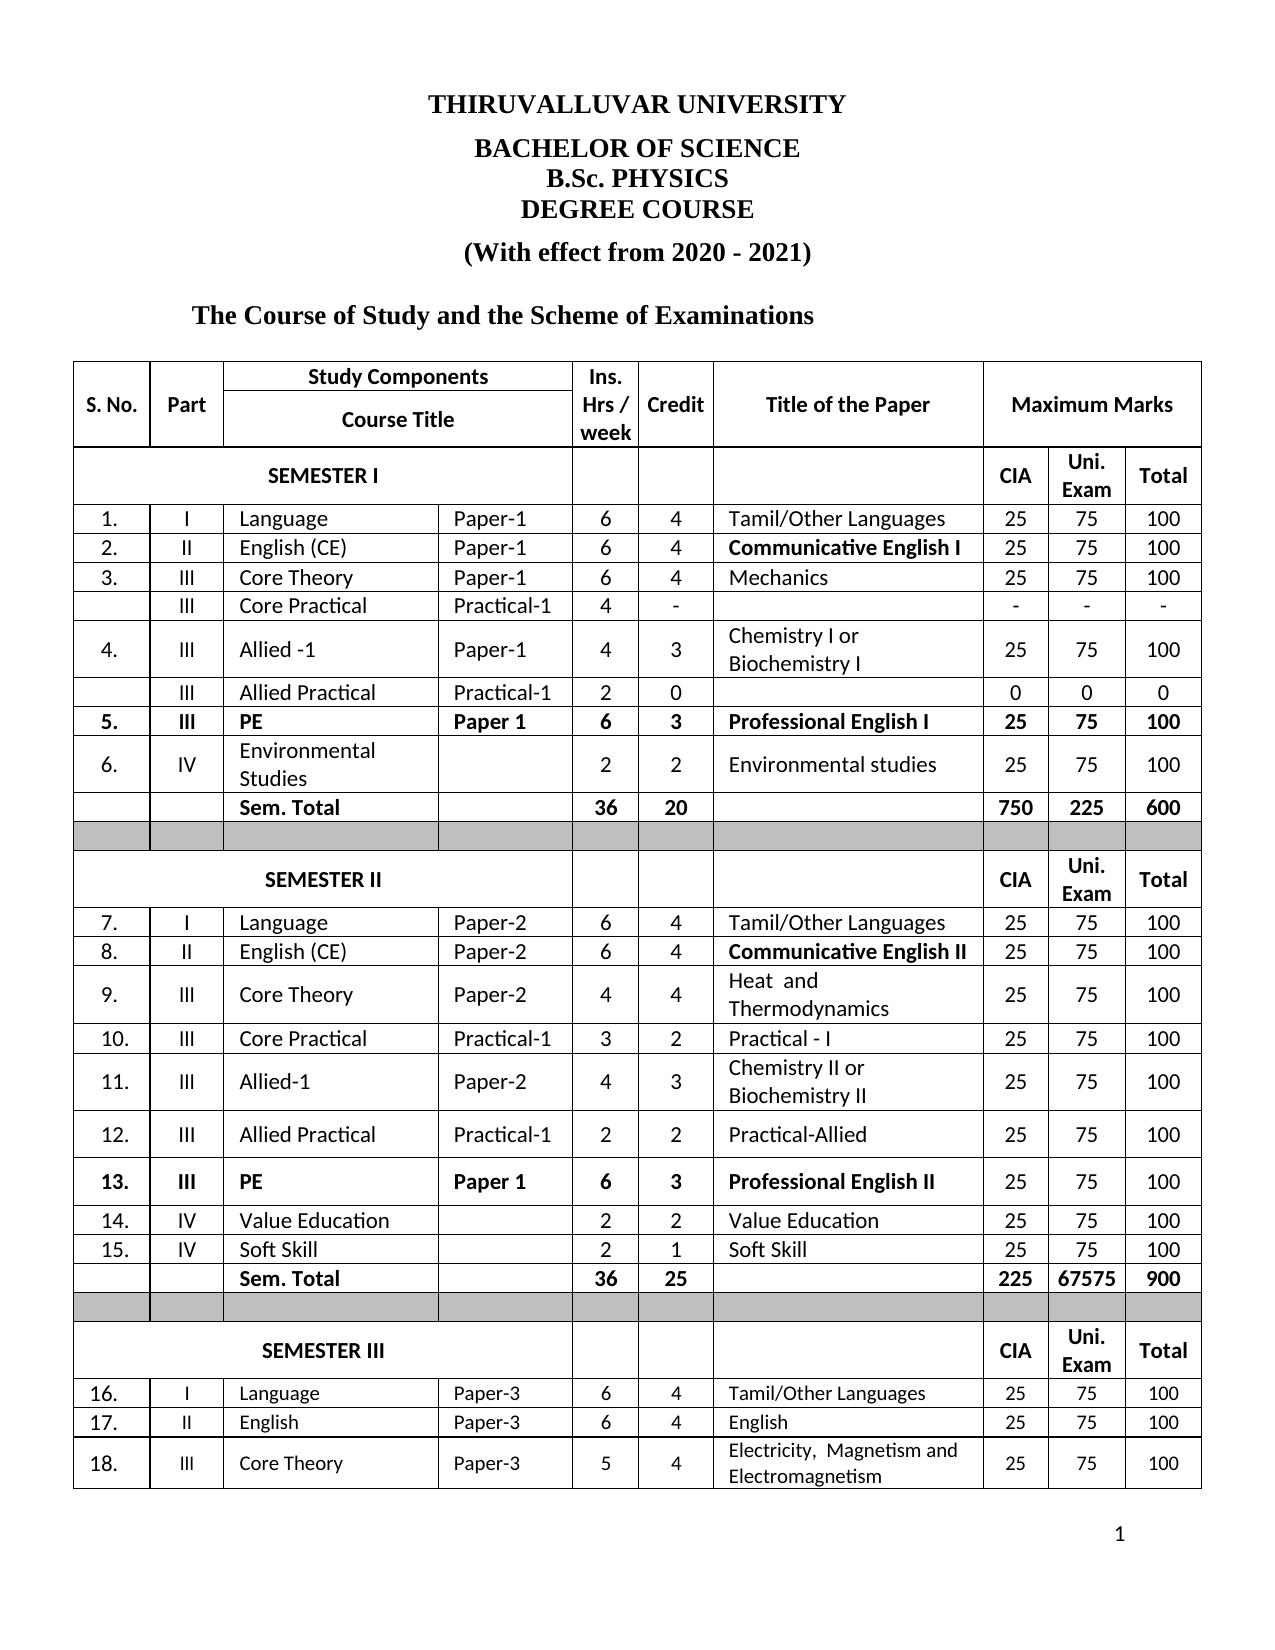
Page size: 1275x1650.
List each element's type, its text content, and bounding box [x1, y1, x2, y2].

table_cell III [151, 563, 223, 591]
table_cell 100 [1126, 1235, 1201, 1263]
table_cell III [151, 966, 223, 1022]
table_cell 6 [573, 1379, 638, 1407]
table_cell 4 [639, 966, 713, 1022]
table_cell Allied Practical [224, 1111, 438, 1157]
table_cell [439, 736, 572, 792]
table_cell Core Theory [224, 1438, 438, 1488]
table_header Study Components [224, 362, 572, 390]
table_cell 6 [573, 534, 638, 562]
table_cell 2 [639, 1024, 713, 1052]
table_cell Soft Skill [714, 1235, 983, 1263]
table_cell - [1049, 592, 1125, 620]
table_cell III [151, 678, 223, 706]
table_cell Electricity, Magnetism and Electromagnetism [714, 1438, 983, 1488]
table_cell [639, 822, 713, 850]
table_cell 100 [1126, 1024, 1201, 1052]
table_cell 100 [1126, 534, 1201, 562]
table_cell 4 [639, 505, 713, 532]
table_cell II [151, 1408, 223, 1436]
table_cell 25 [984, 707, 1048, 735]
table_cell 3 [573, 1024, 638, 1052]
table_cell 4 [639, 1408, 713, 1436]
table_cell Paper-1 [439, 505, 572, 532]
table_cell III [151, 1054, 223, 1109]
table_cell [639, 448, 713, 503]
table_cell III [151, 1111, 223, 1157]
table_cell 2 [639, 1111, 713, 1157]
table_cell 75 [1049, 1438, 1125, 1488]
table_cell [1126, 1293, 1201, 1321]
table_cell [74, 621, 149, 677]
table_cell 5 [573, 1438, 638, 1488]
table_cell [639, 1293, 713, 1321]
text DEGREE COURSE [150, 194, 1125, 225]
table_cell IV [151, 1206, 223, 1234]
table_cell Paper-2 [439, 1054, 572, 1109]
table_cell 25 [984, 966, 1048, 1022]
table_cell Heat and Thermodynamics [714, 966, 983, 1022]
table_cell [714, 448, 983, 503]
table_cell [74, 1054, 149, 1109]
table_cell 4 [639, 937, 713, 965]
table_cell [74, 1408, 149, 1436]
table_cell 2 [573, 1235, 638, 1263]
table_cell Chemistry I or Biochemistry I [714, 621, 983, 677]
table_cell 0 [639, 678, 713, 706]
table_cell [74, 1206, 149, 1234]
table_cell [639, 851, 713, 907]
table_cell 100 [1126, 621, 1201, 677]
table_cell 100 [1126, 937, 1201, 965]
table_cell Core Practical [224, 1024, 438, 1052]
table_cell Uni. Exam [1049, 448, 1125, 503]
table_cell [439, 1235, 572, 1263]
table_cell 2 [573, 1206, 638, 1234]
table_cell [573, 851, 638, 907]
table_cell [714, 822, 983, 850]
table_cell 75 [1049, 1111, 1125, 1157]
table_cell III [151, 1024, 223, 1052]
table_cell Language [224, 908, 438, 936]
table_cell [714, 851, 983, 907]
text The Course of Study and the Scheme of Examinations [192, 299, 1125, 330]
table_header Credit [639, 362, 713, 446]
table_cell 75 [1049, 707, 1125, 735]
table_cell [714, 592, 983, 620]
table_cell - [1126, 592, 1201, 620]
table_cell Paper-2 [439, 908, 572, 936]
table_cell Tamil/Other Languages [714, 908, 983, 936]
table_cell Core Practical [224, 592, 438, 620]
table_cell Tamil/Other Languages [714, 505, 983, 532]
table_cell Allied-1 [224, 1054, 438, 1109]
table_cell Paper-1 [439, 563, 572, 591]
table_cell 75 [1049, 1408, 1125, 1436]
table_cell SEMESTER II [74, 851, 572, 907]
table_cell 6 [573, 707, 638, 735]
table_cell Environmental studies [714, 736, 983, 792]
table_cell 36 [573, 793, 638, 821]
table_cell Paper-3 [439, 1438, 572, 1488]
table_cell 100 [1126, 707, 1201, 735]
table_cell [74, 1293, 149, 1321]
table_cell PE [224, 1158, 438, 1205]
table_cell [151, 793, 223, 821]
table_cell 6 [573, 908, 638, 936]
table_cell 75 [1049, 937, 1125, 965]
table_cell [714, 1322, 983, 1378]
table_cell Uni. Exam [1049, 1322, 1125, 1378]
table_cell III [151, 621, 223, 677]
table_cell I [151, 1379, 223, 1407]
table_cell Practical - I [714, 1024, 983, 1052]
table_cell 25 [984, 736, 1048, 792]
table_cell 100 [1126, 505, 1201, 532]
table_cell 25 [984, 534, 1048, 562]
table_cell [714, 1293, 983, 1321]
table_cell Core Theory [224, 966, 438, 1022]
table_cell Paper 1 [439, 707, 572, 735]
table_cell 2 [573, 678, 638, 706]
table_cell [74, 937, 149, 965]
table_cell Practical-1 [439, 678, 572, 706]
table_cell 100 [1126, 1379, 1201, 1407]
table_cell 2 [573, 1111, 638, 1157]
table_cell 2 [639, 1206, 713, 1234]
table_cell 25 [984, 1024, 1048, 1052]
table_cell Professional English I [714, 707, 983, 735]
table_cell 75 [1049, 736, 1125, 792]
table_cell [224, 1293, 438, 1321]
table_cell 75 [1049, 1158, 1125, 1205]
table_cell [639, 1322, 713, 1378]
table_cell [439, 822, 572, 850]
table_cell Paper-2 [439, 966, 572, 1022]
table_cell [714, 1264, 983, 1292]
table_cell - [639, 592, 713, 620]
table_cell 100 [1126, 1111, 1201, 1157]
table_cell [573, 448, 638, 503]
table_cell 4 [639, 534, 713, 562]
table_cell 450 [1049, 793, 1125, 821]
table_cell 25 [984, 1235, 1048, 1263]
table_cell 25 [984, 908, 1048, 936]
table_cell 25 [984, 1379, 1048, 1407]
table_cell 25 [984, 621, 1048, 677]
table_cell 100 [1126, 1206, 1201, 1234]
table_cell 4 [573, 966, 638, 1022]
table_cell 25 [984, 937, 1048, 965]
table_cell [74, 592, 149, 620]
table_cell Practical-1 [439, 1024, 572, 1052]
table_cell [224, 822, 438, 850]
table_cell 25 [639, 1264, 713, 1292]
table_cell [74, 1264, 149, 1292]
table_cell [439, 793, 572, 821]
table_cell SEMESTER I [74, 448, 572, 503]
table_cell Paper-2 [439, 937, 572, 965]
table_cell 6 [573, 563, 638, 591]
table_cell [74, 908, 149, 936]
table_cell English [714, 1408, 983, 1436]
table_cell [151, 1293, 223, 1321]
table_cell [74, 966, 149, 1022]
table_cell Uni. Exam [1049, 851, 1125, 907]
table_cell Core Theory [224, 563, 438, 591]
table_cell [74, 1379, 149, 1407]
table_cell Paper-3 [439, 1408, 572, 1436]
table_cell 75 [1049, 505, 1125, 532]
table_cell Environmental Studies [224, 736, 438, 792]
table_cell 100 [1126, 1438, 1201, 1488]
table_cell Soft Skill [224, 1235, 438, 1263]
table_cell [74, 505, 149, 532]
table_cell 4 [573, 1054, 638, 1109]
table_cell 6 [573, 1158, 638, 1205]
table_cell [439, 1264, 572, 1292]
table_cell [151, 822, 223, 850]
table_cell 4 [639, 1379, 713, 1407]
table_cell [573, 822, 638, 850]
table_cell 0 [1049, 678, 1125, 706]
table_cell Paper-1 [439, 621, 572, 677]
table_cell - [984, 592, 1048, 620]
table_cell 4 [639, 908, 713, 936]
table_cell 0 [1126, 678, 1201, 706]
table_cell [74, 534, 149, 562]
text BACHELOR OF SCIENCE [150, 132, 1125, 163]
table_cell [74, 1158, 149, 1205]
table_cell [74, 736, 149, 792]
table_cell 4 [639, 1438, 713, 1488]
table_cell Tamil/Other Languages [714, 1379, 983, 1407]
table_cell [74, 678, 149, 706]
table_cell [1049, 822, 1125, 850]
table_cell [1049, 1293, 1125, 1321]
table_cell IV [151, 1235, 223, 1263]
table_cell 25 [984, 1158, 1048, 1205]
table_cell 100 [1126, 966, 1201, 1022]
table_header Title of the Paper [714, 362, 983, 446]
table_cell 100 [1126, 736, 1201, 792]
table_cell [984, 822, 1048, 850]
table_cell 4 [639, 563, 713, 591]
table_cell 225 [984, 1264, 1048, 1292]
table_cell [74, 1235, 149, 1263]
table_cell II [151, 534, 223, 562]
table_cell 25 [984, 505, 1048, 532]
table_cell PE [224, 707, 438, 735]
table_cell CIA [984, 1322, 1048, 1378]
table_cell [74, 1024, 149, 1052]
table_cell 675 [1049, 1264, 1125, 1292]
table_cell III [151, 1438, 223, 1488]
table_cell Practical-1 [439, 1111, 572, 1157]
table_cell 4 [573, 592, 638, 620]
table_cell 36 [573, 1264, 638, 1292]
table_cell Total [1126, 851, 1201, 907]
table_cell 25 [984, 563, 1048, 591]
table_cell I [151, 505, 223, 532]
table_cell Mechanics [714, 563, 983, 591]
table_cell [714, 793, 983, 821]
table_cell [573, 1322, 638, 1378]
table_cell Sem. Total [224, 1264, 438, 1292]
table_cell 0 [984, 678, 1048, 706]
table_cell Total [1126, 1322, 1201, 1378]
table_cell CIA [984, 448, 1048, 503]
table_cell English (CE) [224, 534, 438, 562]
table_cell Total [1126, 448, 1201, 503]
table_cell CIA [984, 851, 1048, 907]
table_header Maximum Marks [984, 362, 1201, 446]
table_cell 75 [1049, 1235, 1125, 1263]
table_cell 900 [1126, 1264, 1201, 1292]
table_cell 2 [573, 736, 638, 792]
table_cell 3 [639, 621, 713, 677]
table_cell 2 [639, 736, 713, 792]
table_cell Value Education [714, 1206, 983, 1234]
text B.Sc. PHYSICS [150, 163, 1125, 194]
table_header Part [151, 362, 223, 446]
table_cell 25 [984, 1438, 1048, 1488]
table_cell [74, 793, 149, 821]
table_cell Chemistry II or Biochemistry II [714, 1054, 983, 1109]
table_cell 75 [1049, 1024, 1125, 1052]
table_cell 1 [639, 1235, 713, 1263]
table_cell 25 [984, 1054, 1048, 1109]
table_cell SEMESTER III [74, 1322, 572, 1378]
table_cell 75 [1049, 1054, 1125, 1109]
table_cell [1126, 822, 1201, 850]
table_cell Allied -1 [224, 621, 438, 677]
table_cell 75 [1049, 1379, 1125, 1407]
table_cell Practical-Allied [714, 1111, 983, 1157]
table_cell 100 [1126, 908, 1201, 936]
table_cell [74, 1111, 149, 1157]
table_cell 6 [573, 505, 638, 532]
table_cell 25 [984, 1408, 1048, 1436]
table_cell 100 [1126, 1408, 1201, 1436]
table_cell Language [224, 505, 438, 532]
table_cell [74, 1438, 149, 1488]
table_cell IV [151, 736, 223, 792]
table_cell Paper-1 [439, 534, 572, 562]
table_cell 75 [1049, 621, 1125, 677]
table_cell Communicative English I [714, 534, 983, 562]
table_cell Professional English II [714, 1158, 983, 1205]
table_cell 3 [639, 1054, 713, 1109]
table_cell 75 [1049, 534, 1125, 562]
text (With effect from 2020 - 2021) [150, 237, 1125, 268]
table_cell 20 [639, 793, 713, 821]
table_cell [573, 1293, 638, 1321]
table_cell [714, 678, 983, 706]
table_cell III [151, 707, 223, 735]
table_cell Language [224, 1379, 438, 1407]
table_cell 3 [639, 707, 713, 735]
table_cell [151, 1264, 223, 1292]
table_cell 3 [639, 1158, 713, 1205]
table_cell 100 [1126, 1054, 1201, 1109]
table_cell 600 [1126, 793, 1201, 821]
table_cell Paper 1 [439, 1158, 572, 1205]
table_cell Value Education [224, 1206, 438, 1234]
table_cell [74, 563, 149, 591]
table_cell 25 [984, 1111, 1048, 1157]
table_cell 100 [1126, 1158, 1201, 1205]
table_cell [984, 1293, 1048, 1321]
table_cell 75 [1049, 563, 1125, 591]
table_cell Practical-1 [439, 592, 572, 620]
table_cell Allied Practical [224, 678, 438, 706]
table_cell I [151, 908, 223, 936]
table_cell 6 [573, 937, 638, 965]
table_cell 75 [1049, 908, 1125, 936]
table_cell III [151, 1158, 223, 1205]
text THIRUVALLUVAR UNIVERSITY [150, 89, 1125, 119]
table_cell [439, 1206, 572, 1234]
table_cell II [151, 937, 223, 965]
table_cell 6 [573, 1408, 638, 1436]
table_cell Paper-3 [439, 1379, 572, 1407]
table_header S. No. [74, 362, 149, 446]
table_cell Communicative English II [714, 937, 983, 965]
table_cell 25 [984, 1206, 1048, 1234]
table_cell 75 [1049, 1206, 1125, 1234]
table_cell [439, 1293, 572, 1321]
table_cell 4 [573, 621, 638, 677]
table_cell III [151, 592, 223, 620]
table_header Ins. Hrs / week [573, 362, 638, 446]
table_cell [74, 707, 149, 735]
table_cell 100 [1126, 563, 1201, 591]
table_cell Course Title [224, 391, 572, 446]
table_cell English (CE) [224, 937, 438, 965]
table_cell English [224, 1408, 438, 1436]
table_cell Sem. Total [224, 793, 438, 821]
table_cell 75 [1049, 966, 1125, 1022]
table_cell [74, 822, 149, 850]
table_cell 150 [984, 793, 1048, 821]
